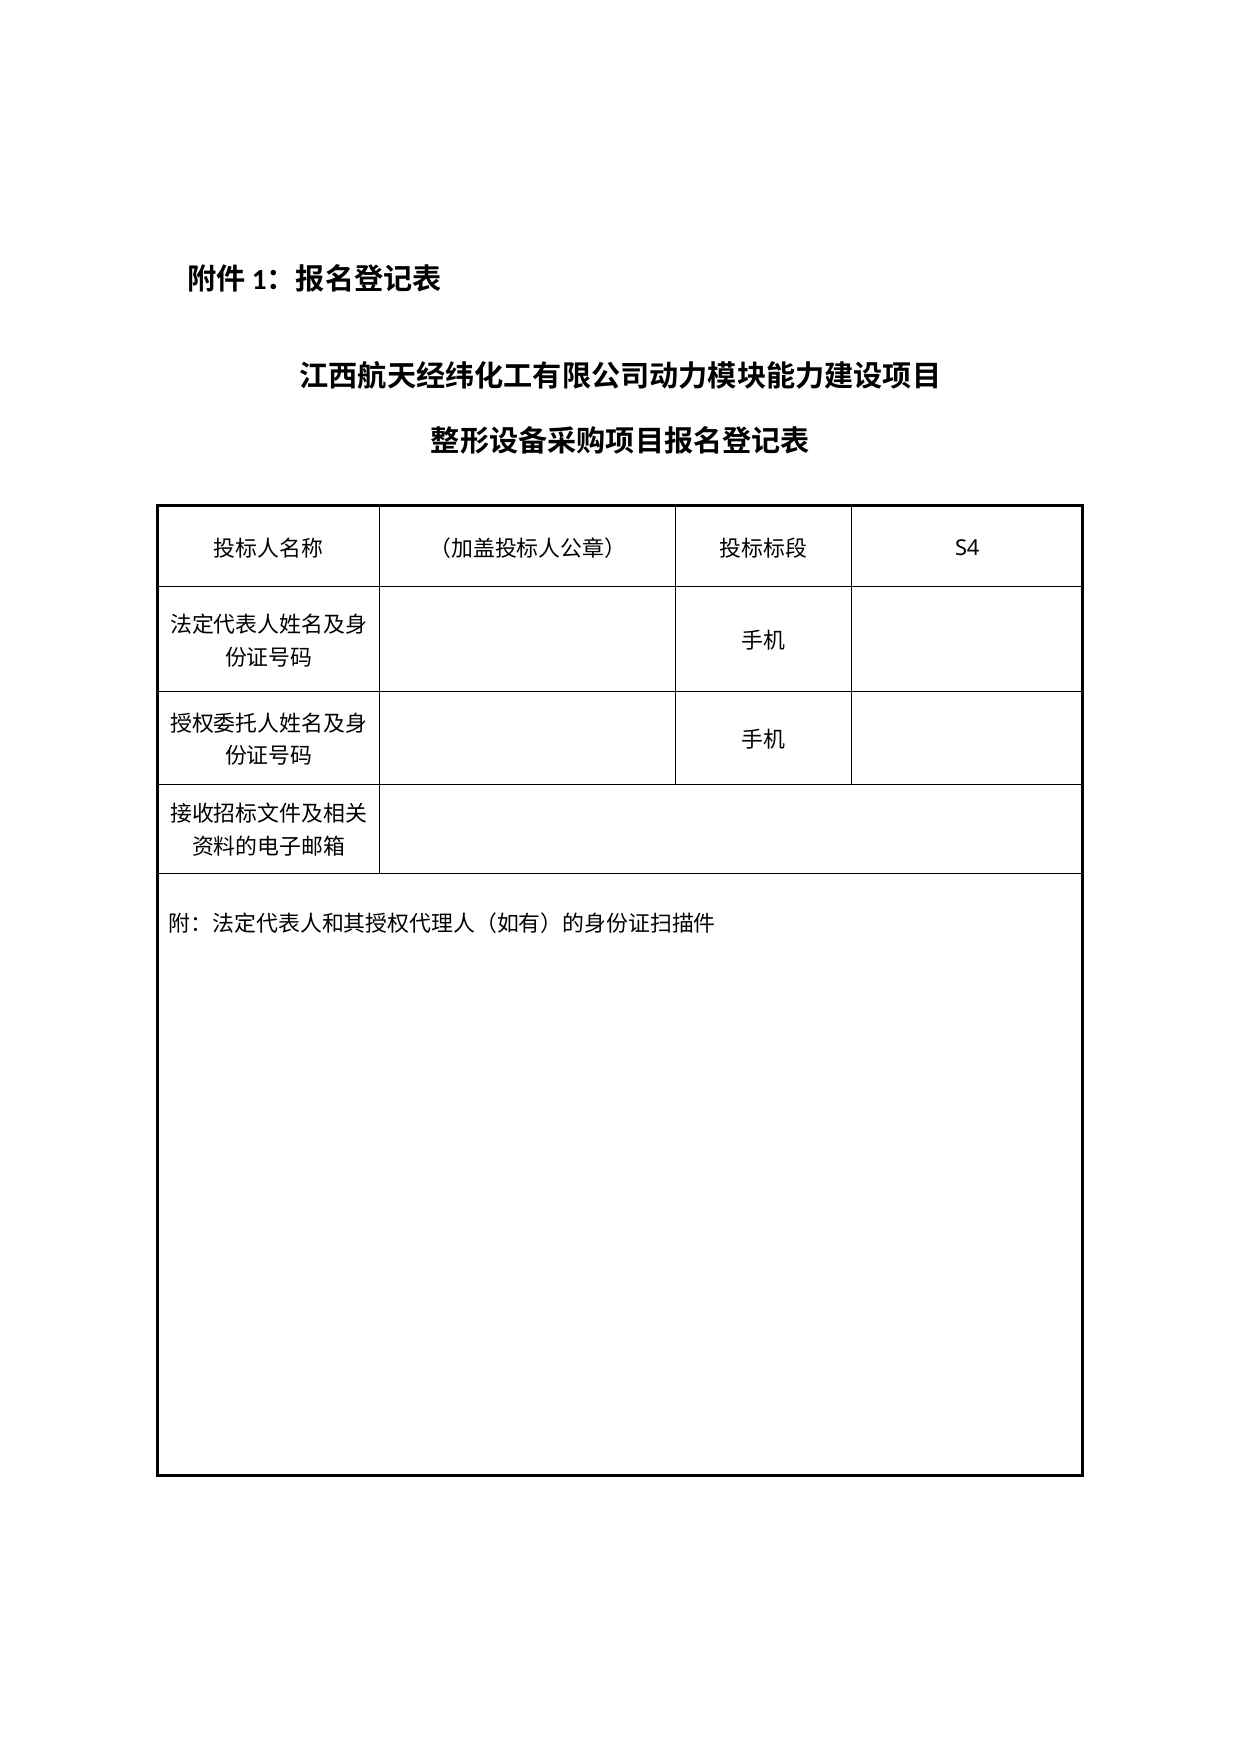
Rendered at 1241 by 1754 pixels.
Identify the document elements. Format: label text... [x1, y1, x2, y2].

table_header 投标人名称 [159, 507, 379, 586]
table_cell 手机 [676, 692, 851, 783]
text 江西航天经纬化工有限公司动力模块能力建设项目 [187, 341, 1053, 406]
table_header （加盖投标人公章） [380, 507, 675, 586]
table_cell 法定代表人姓名及身份证号码 [159, 587, 379, 691]
table_header 投标标段 [676, 507, 851, 586]
table_cell [852, 692, 1081, 783]
table_cell 附：法定代表人和其授权代理人（如有）的身份证扫描件 [159, 874, 1081, 1473]
table_cell [380, 587, 675, 691]
table_header S4 [852, 507, 1081, 586]
table_cell [852, 587, 1081, 691]
table_cell 接收招标文件及相关资料的电子邮箱 [159, 785, 379, 872]
table_cell 授权委托人姓名及身份证号码 [159, 692, 379, 783]
table_cell [380, 785, 1081, 872]
text 附件1：报名登记表 [187, 244, 1053, 309]
table_cell [380, 692, 675, 783]
table_cell 手机 [676, 587, 851, 691]
text 整形设备采购项目报名登记表 [187, 406, 1053, 471]
